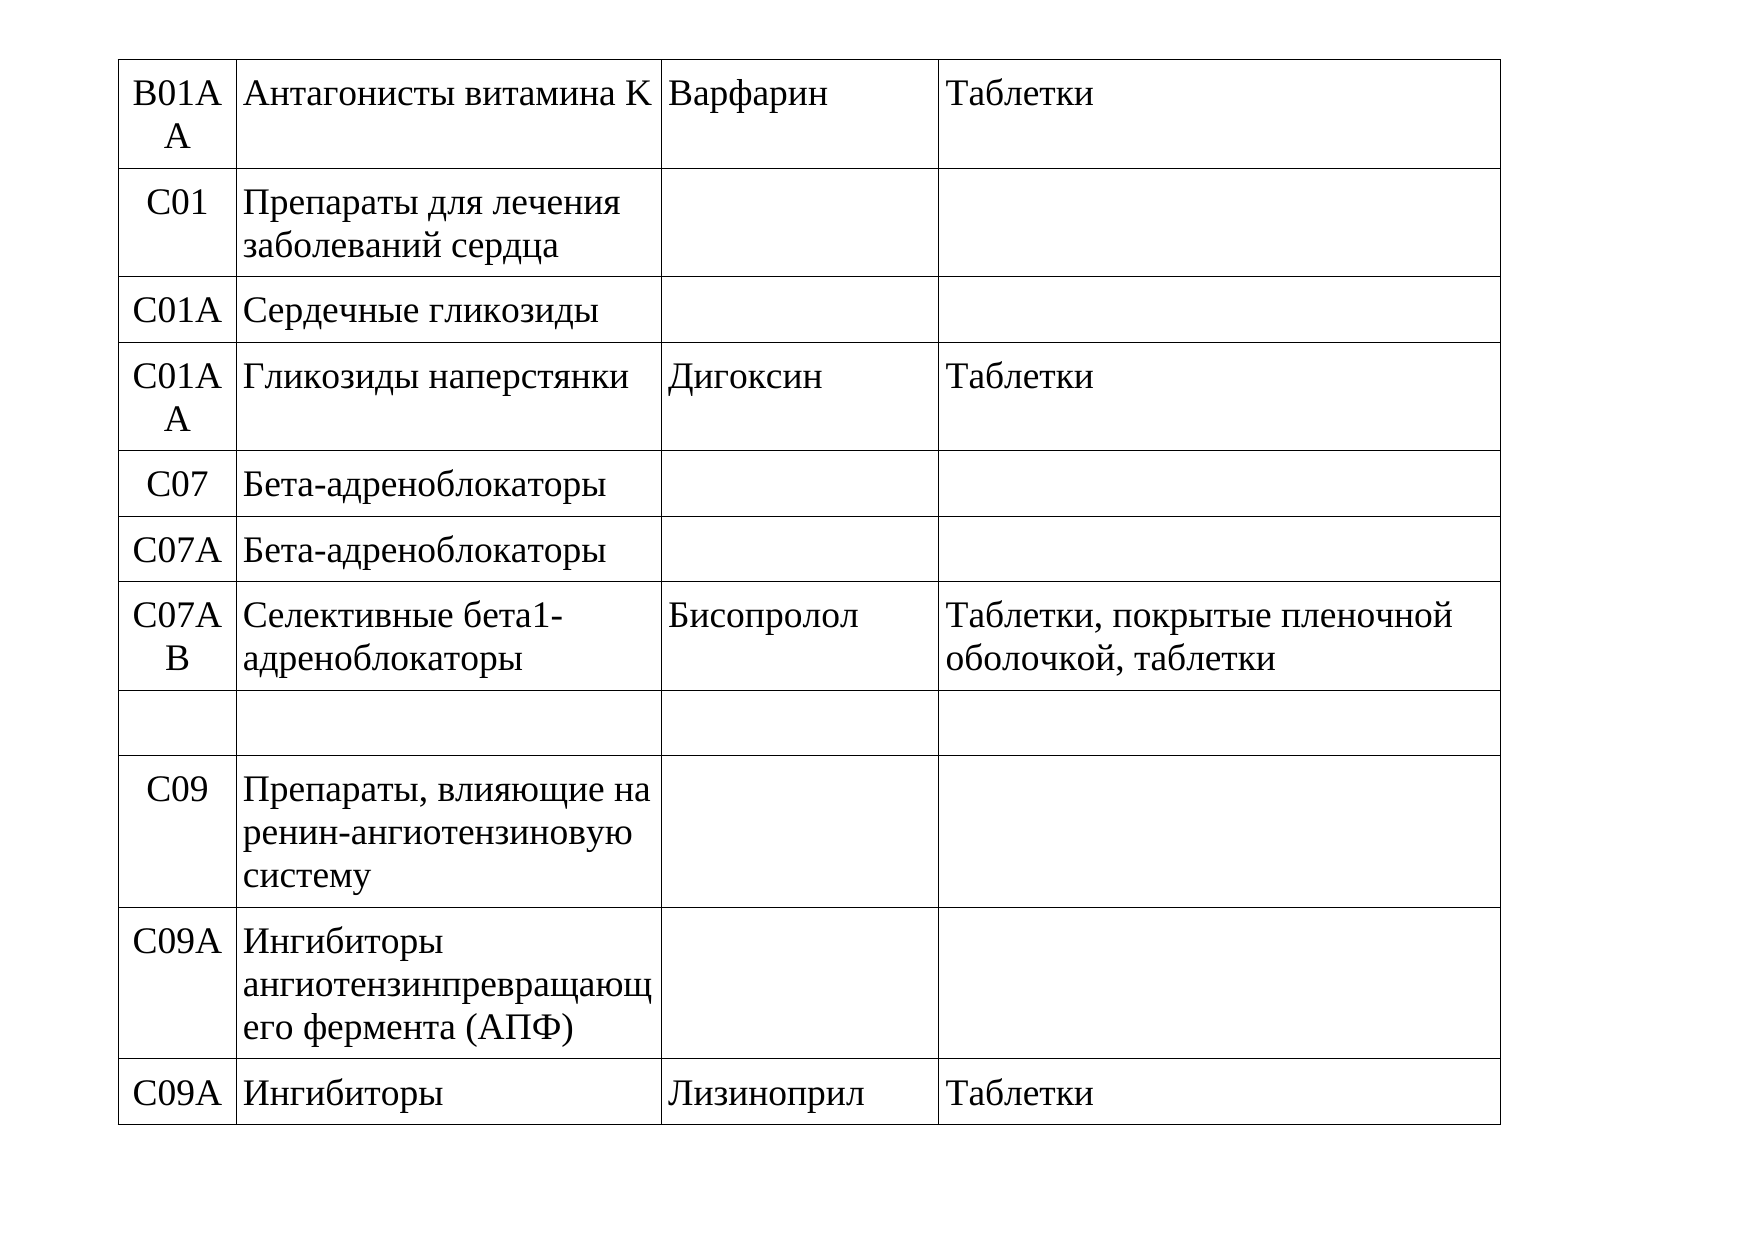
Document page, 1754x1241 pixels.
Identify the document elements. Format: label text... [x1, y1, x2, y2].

table_cell [662, 691, 938, 755]
table_cell Дигоксин [662, 343, 938, 450]
table_cell [662, 277, 938, 342]
table_cell [939, 756, 1500, 907]
table_cell Ингибиторы ангиотензинпревращающего фермента (АПФ) [237, 908, 661, 1058]
table_cell [939, 691, 1500, 755]
table_cell Бета-адреноблокаторы [237, 517, 661, 581]
table_cell Бета-адреноблокаторы [237, 451, 661, 516]
table_cell [939, 908, 1500, 1058]
table_cell Сердечные гликозиды [237, 277, 661, 342]
table_cell [237, 691, 661, 755]
table_cell C07A [119, 517, 236, 581]
table_cell [939, 277, 1500, 342]
table_cell [119, 691, 236, 755]
table_cell Препараты для лечения заболеваний сердца [237, 169, 661, 276]
table_cell Гликозиды наперстянки [237, 343, 661, 450]
table_cell Таблетки, покрытые пленочной оболочкой, таблетки [939, 582, 1500, 689]
table_cell C07AB [119, 582, 236, 689]
table_cell [939, 517, 1500, 581]
table_cell C01A [119, 277, 236, 342]
table_cell Селективные бета1-адреноблокаторы [237, 582, 661, 689]
table_cell [662, 517, 938, 581]
table_cell Таблетки [939, 1059, 1500, 1124]
table_cell C01AA [119, 343, 236, 450]
table_cell B01AA [119, 60, 236, 168]
table_cell C09A [119, 908, 236, 1058]
table_cell [939, 451, 1500, 516]
table_cell [662, 451, 938, 516]
table_cell Таблетки [939, 60, 1500, 168]
table_cell Бисопролол [662, 582, 938, 689]
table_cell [237, 1059, 661, 1124]
table_cell [662, 169, 938, 276]
table_cell Таблетки [939, 343, 1500, 450]
table_cell Варфарин [662, 60, 938, 168]
table_cell C09 [119, 756, 236, 907]
table_cell Лизиноприл [662, 1059, 938, 1124]
table_cell C01 [119, 169, 236, 276]
table_cell [662, 908, 938, 1058]
table_cell C07 [119, 451, 236, 516]
table_cell [939, 169, 1500, 276]
table_cell Антагонисты витамина K [237, 60, 661, 168]
table_cell [662, 756, 938, 907]
table_cell Препараты, влияющие на ренин-ангиотензиновую систему [237, 756, 661, 907]
table_cell C09AA [119, 1059, 236, 1124]
